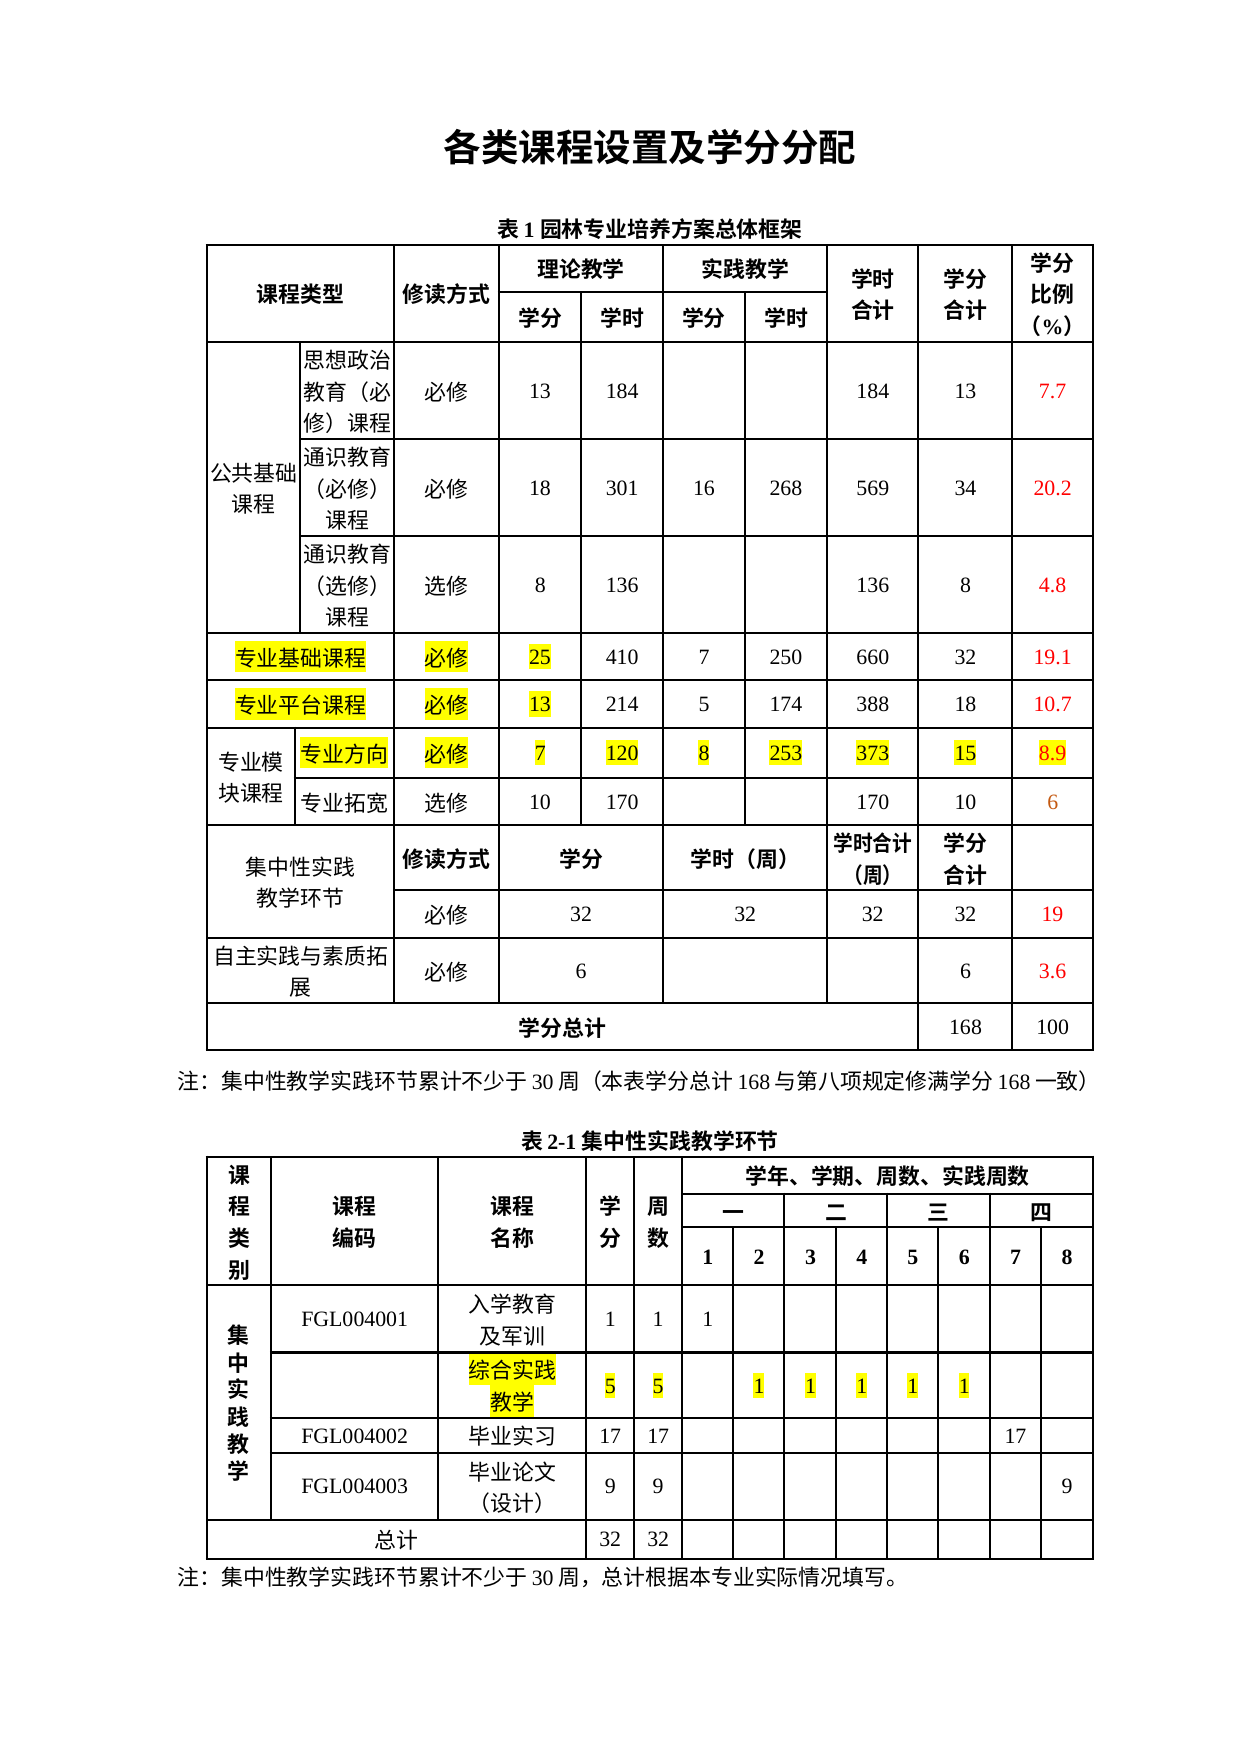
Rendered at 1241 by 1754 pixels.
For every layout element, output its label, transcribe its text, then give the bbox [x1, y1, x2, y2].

table_cell [785, 1286, 835, 1351]
table_cell [939, 1419, 989, 1452]
table_cell [664, 537, 744, 632]
table_header 理论教学 [500, 246, 662, 291]
table_cell 569 [828, 440, 917, 535]
table_cell [734, 1521, 783, 1557]
table_cell [991, 1454, 1040, 1519]
table_cell 专业平台课程 [208, 681, 393, 727]
table_cell 学分 合计 [919, 826, 1011, 889]
table_cell 通识教育（必修）课程 [301, 440, 393, 535]
table_cell 6 [500, 939, 662, 1002]
table_cell 二 [785, 1195, 886, 1226]
table_cell 8 [664, 729, 744, 777]
table_cell 25 [500, 634, 580, 679]
table_cell 1 [939, 1354, 989, 1417]
table_cell [1013, 826, 1092, 889]
table_cell 18 [500, 440, 580, 535]
table_cell [734, 1419, 783, 1452]
table_cell [1042, 1286, 1092, 1351]
table_header 学分 合计 [919, 246, 1011, 341]
text 注：集中性教学实践环节累计不少于30周（本表学分总计168与第八项规定修满学分168一致） [177, 1064, 1122, 1096]
table_cell 8 [1042, 1228, 1092, 1284]
table_cell 1 [683, 1286, 732, 1351]
table_cell [837, 1419, 886, 1452]
table_cell 16 [664, 440, 744, 535]
table_cell 集中性实践 教学环节 [208, 826, 393, 937]
table_cell 专业方向 [296, 729, 393, 777]
table_cell 136 [582, 537, 662, 632]
table_cell 15 [919, 729, 1011, 777]
text 表1 园林专业培养方案总体框架 [177, 212, 1122, 244]
table_cell 34 [919, 440, 1011, 535]
text 注：集中性教学实践环节累计不少于30周，总计根据本专业实际情况填写。 [177, 1559, 1122, 1591]
table_cell 32 [587, 1521, 633, 1557]
table_cell [888, 1454, 937, 1519]
table_cell 一 [683, 1195, 783, 1226]
table_cell 136 [828, 537, 917, 632]
table_cell 4 [837, 1228, 886, 1284]
table_cell 1 [683, 1228, 732, 1284]
table_cell [939, 1454, 989, 1519]
table_cell 三 [888, 1195, 989, 1226]
table_cell [734, 1286, 783, 1351]
table_cell 19 [1013, 891, 1092, 937]
table_cell 8 [500, 537, 580, 632]
table_cell 必修 [395, 891, 498, 937]
table_cell 32 [500, 891, 662, 937]
table_cell 10.7 [1013, 681, 1092, 727]
table_cell 学分 [500, 826, 662, 889]
table_cell [734, 1454, 783, 1519]
table_header 修读方式 [395, 246, 498, 341]
table_cell [664, 779, 744, 824]
table_cell 必修 [395, 343, 498, 438]
table_cell [888, 1286, 937, 1351]
table_cell [1042, 1419, 1092, 1452]
table_cell 毕业论文 （设计） [439, 1454, 585, 1519]
table_cell 373 [828, 729, 917, 777]
table_header 学年、学期、周数、实践周数 [683, 1158, 1092, 1192]
table_cell 自主实践与素质拓展 [208, 939, 393, 1002]
table_cell [991, 1521, 1040, 1557]
table_cell 思想政治教育（必修）课程 [301, 343, 393, 438]
table_cell 174 [746, 681, 826, 727]
table_cell 1 [888, 1354, 937, 1417]
table_cell [683, 1354, 732, 1417]
table_cell [746, 779, 826, 824]
table_header 周 数 [635, 1158, 681, 1284]
table_cell 7 [500, 729, 580, 777]
table_cell 20.2 [1013, 440, 1092, 535]
table_cell [939, 1521, 989, 1557]
table_cell 388 [828, 681, 917, 727]
table_cell 10 [919, 779, 1011, 824]
table_cell 公共基础课程 [208, 343, 299, 632]
table_cell 学时合计（周） [828, 826, 917, 889]
table_cell 301 [582, 440, 662, 535]
table_cell 410 [582, 634, 662, 679]
table_cell FGL004002 [272, 1419, 437, 1452]
table_cell [1042, 1354, 1092, 1417]
table_cell [746, 343, 826, 438]
table_cell [939, 1286, 989, 1351]
table_cell 17 [991, 1419, 1040, 1452]
table_cell 6 [939, 1228, 989, 1284]
table_cell 17 [587, 1419, 633, 1452]
table_cell 专业拓宽 [296, 779, 393, 824]
table_cell 32 [664, 891, 826, 937]
table_cell 必修 [395, 440, 498, 535]
table_cell 选修 [395, 537, 498, 632]
table_cell 1 [635, 1286, 681, 1351]
table_cell 学分总计 [208, 1004, 917, 1049]
text 各类课程设置及学分分配 [177, 118, 1122, 172]
table_cell [664, 343, 744, 438]
table_header 学 分 [587, 1158, 633, 1284]
table_cell [1042, 1521, 1092, 1557]
table_cell 7 [991, 1228, 1040, 1284]
text 表2-1 集中性实践教学环节 [177, 1124, 1122, 1156]
table_cell 32 [635, 1521, 681, 1557]
table_cell [828, 939, 917, 1002]
table_cell [837, 1286, 886, 1351]
table_cell 4.8 [1013, 537, 1092, 632]
table_cell 13 [500, 343, 580, 438]
table_cell [785, 1454, 835, 1519]
table_cell 168 [919, 1004, 1011, 1049]
table_header 实践教学 [664, 246, 826, 291]
table_cell [683, 1454, 732, 1519]
table_cell 学分 [664, 293, 744, 341]
table_cell 170 [828, 779, 917, 824]
table_cell 综合实践 教学 [439, 1354, 490, 1417]
table_cell [837, 1454, 886, 1519]
table_cell 18 [919, 681, 1011, 727]
table_cell 学时 [746, 293, 826, 341]
table_cell 13 [919, 343, 1011, 438]
table_cell [664, 939, 826, 1002]
table_cell 7 [664, 634, 744, 679]
table_header 课程 编码 [272, 1158, 437, 1284]
table_cell [785, 1521, 835, 1557]
table_cell [683, 1419, 732, 1452]
table_cell 1 [587, 1286, 633, 1351]
table_cell 必修 [395, 939, 498, 1002]
table_cell 3 [785, 1228, 835, 1284]
table_header 学分 比例（%） [1013, 246, 1092, 341]
table_cell 268 [746, 440, 826, 535]
table_cell 选修 [395, 779, 498, 824]
table_cell [991, 1354, 1040, 1417]
table_cell 专业模块课程 [208, 729, 294, 824]
table_cell 32 [919, 634, 1011, 679]
table_cell 3.6 [1013, 939, 1092, 1002]
table_cell 通识教育（选修）课程 [301, 537, 393, 632]
table_cell 修读方式 [395, 826, 498, 889]
table_cell 总计 [208, 1521, 585, 1557]
table_cell 学分 [500, 293, 580, 341]
table_cell 5 [635, 1354, 681, 1417]
table_cell 5 [888, 1228, 937, 1284]
table_cell 学时 [582, 293, 662, 341]
table_cell 1 [837, 1354, 886, 1417]
table_cell 5 [664, 681, 744, 727]
table_cell 214 [582, 681, 662, 727]
table_header 课程 类别 [208, 1158, 270, 1284]
table_cell 必修 [395, 634, 498, 679]
table_cell [272, 1354, 437, 1417]
table_cell 19.1 [1013, 634, 1092, 679]
table_cell 毕业实习 [439, 1419, 585, 1452]
table_header 学时 合计 [828, 246, 917, 341]
table_cell 120 [582, 729, 662, 777]
table_cell 8 [919, 537, 1011, 632]
table_cell 170 [582, 779, 662, 824]
table_cell [888, 1419, 937, 1452]
table_cell 必修 [395, 681, 498, 727]
table_cell 13 [500, 681, 580, 727]
table_cell 253 [746, 729, 826, 777]
table_cell [683, 1521, 732, 1557]
table_cell 学时（周） [664, 826, 826, 889]
table_cell 660 [828, 634, 917, 679]
table_header 课程 名称 [439, 1158, 585, 1284]
table_cell 32 [919, 891, 1011, 937]
table_cell 7.7 [1013, 343, 1092, 438]
table_cell 250 [746, 634, 826, 679]
table_header 课程类型 [208, 246, 393, 341]
table_cell 32 [828, 891, 917, 937]
table_cell [991, 1286, 1040, 1351]
table_cell 2 [734, 1228, 783, 1284]
table_cell 9 [587, 1454, 633, 1519]
table_cell 184 [828, 343, 917, 438]
table_cell 100 [1013, 1004, 1092, 1049]
table_cell 1 [785, 1354, 835, 1417]
table_cell 必修 [395, 729, 498, 777]
table_cell 184 [582, 343, 662, 438]
table_cell FGL004003 [272, 1454, 437, 1519]
table_cell 10 [500, 779, 580, 824]
table_cell 1 [734, 1354, 783, 1417]
table_cell 5 [587, 1354, 633, 1417]
table_cell [888, 1521, 937, 1557]
table_cell 入学教育 及军训 [439, 1286, 585, 1351]
table_cell [837, 1521, 886, 1557]
table_cell [785, 1419, 835, 1452]
table_cell 6 [1013, 779, 1092, 824]
table_cell FGL004001 [272, 1286, 437, 1351]
table_cell 四 [991, 1195, 1092, 1226]
table_cell 集 中 实 践 教 学 [208, 1286, 270, 1519]
table_cell [746, 537, 826, 632]
table_cell 17 [635, 1419, 681, 1452]
table_cell 9 [635, 1454, 681, 1519]
table_cell 8.9 [1013, 729, 1092, 777]
table_cell 综合实践 教学 [534, 1354, 585, 1417]
table_cell 9 [1042, 1454, 1092, 1519]
table_cell 6 [919, 939, 1011, 1002]
table_cell 专业基础课程 [208, 634, 393, 679]
